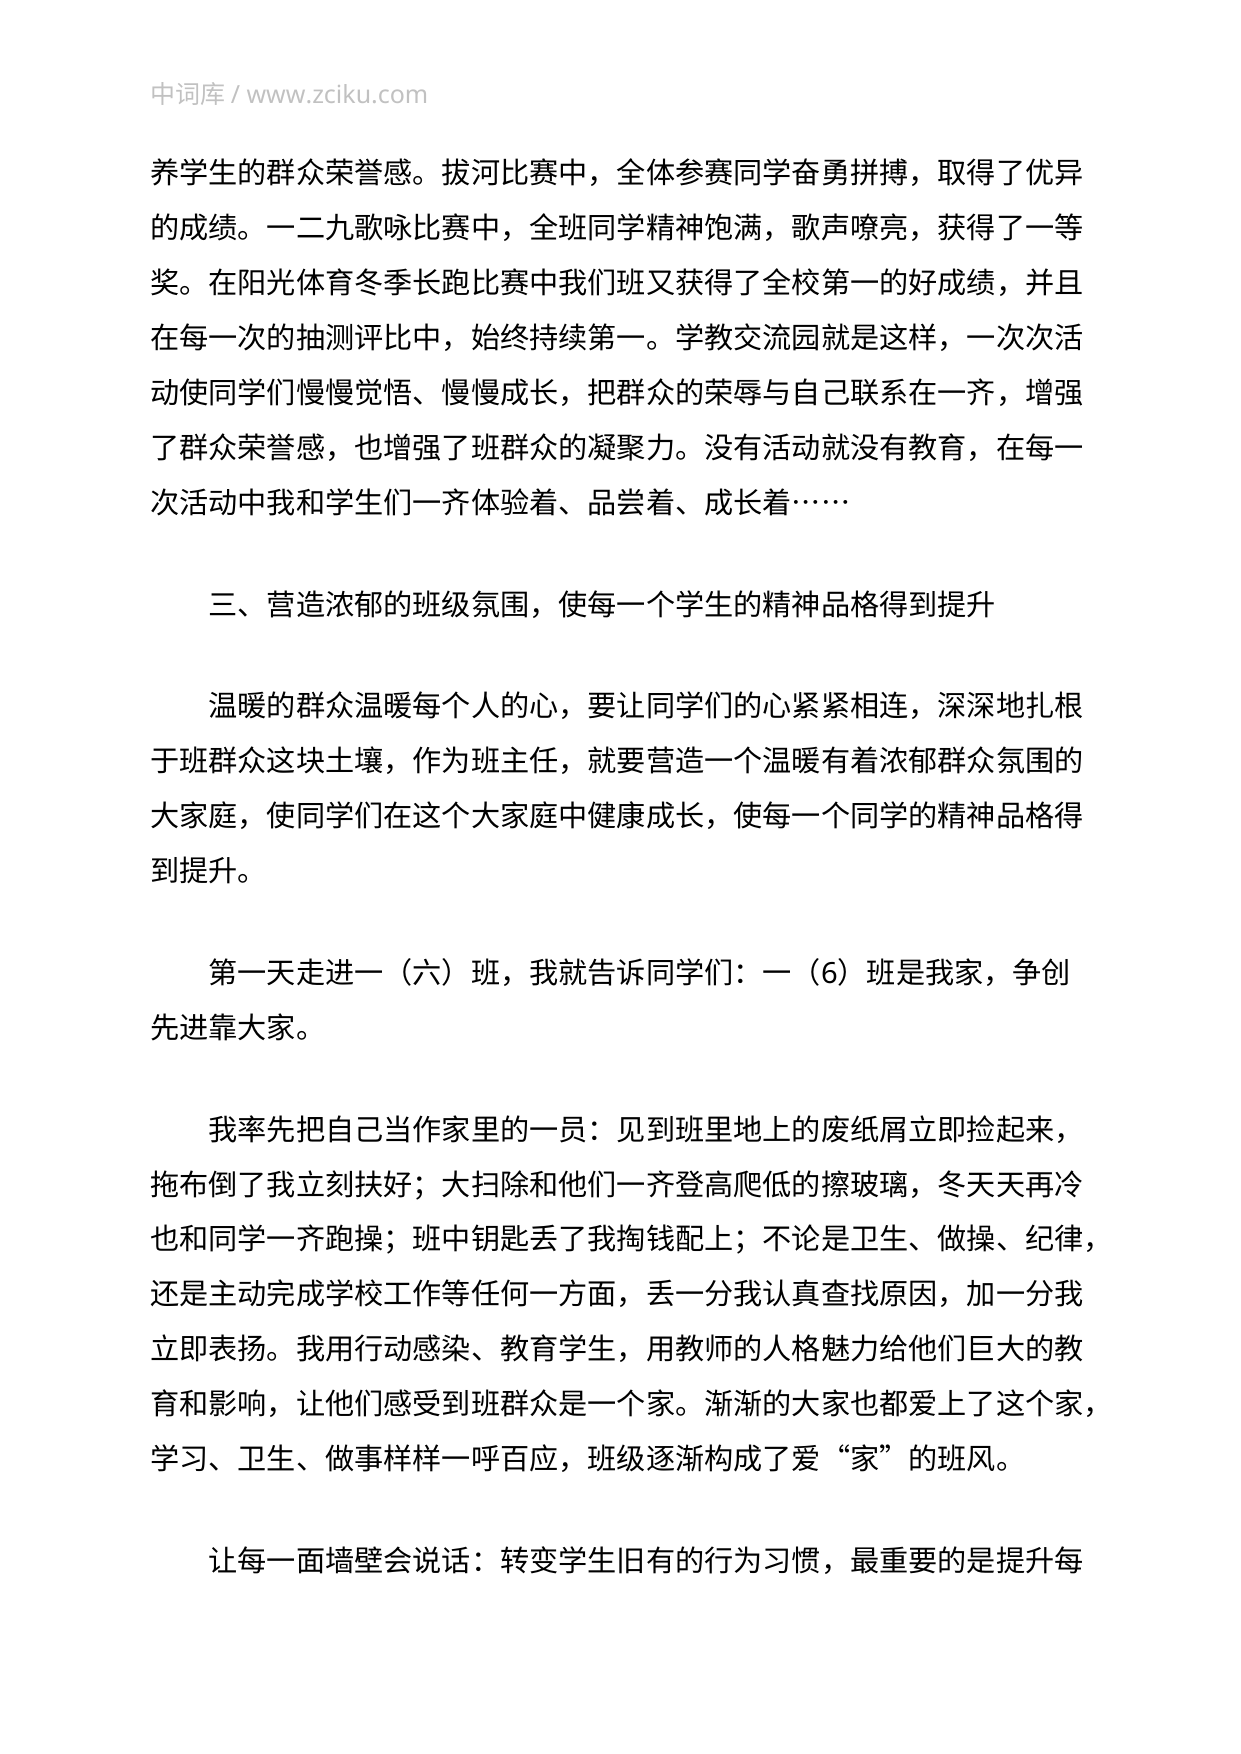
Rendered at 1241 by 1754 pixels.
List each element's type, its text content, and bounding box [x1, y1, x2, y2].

text 温暖的群众温暖每个人的心，要让同学们的心紧紧相连，深深地扎根于班群众这块土壤，作为班主任，就要营造一个温暖有着浓郁群众氛围的大家庭，使同学们在这个大家庭中健康成长，使每一个同学的精神品格得到提升。 [150, 683, 1090, 890]
text 第一天走进一（六）班，我就告诉同学们：一（6）班是我家，争创先进靠大家。 [150, 949, 1090, 1047]
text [150, 150, 1090, 522]
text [150, 1537, 1090, 1579]
text 我率先把自己当作家里的一员：见到班里地上的废纸屑立即捡起来，拖布倒了我立刻扶好；大扫除和他们一齐登高爬低的擦玻璃，冬天天再冷也和同学一齐跑操；班中钥匙丢了我掏钱配上；不论是卫生、做操、纪律，还是主动完成学校工作等任何一方面，丢一分我认真查找原因，加一分我立即表扬。我用行动感染、教育学生，用教师的人格魅力给他们巨大的教育和影响，让他们感受到班群众是一个家。渐渐的大家也都爱上了这个家，学习、卫生、做事样样一呼百应，班级逐渐构成了爱“家”的班风。 [150, 1106, 1090, 1478]
text 三、营造浓郁的班级氛围，使每一个学生的精神品格得到提升 [150, 581, 1090, 623]
